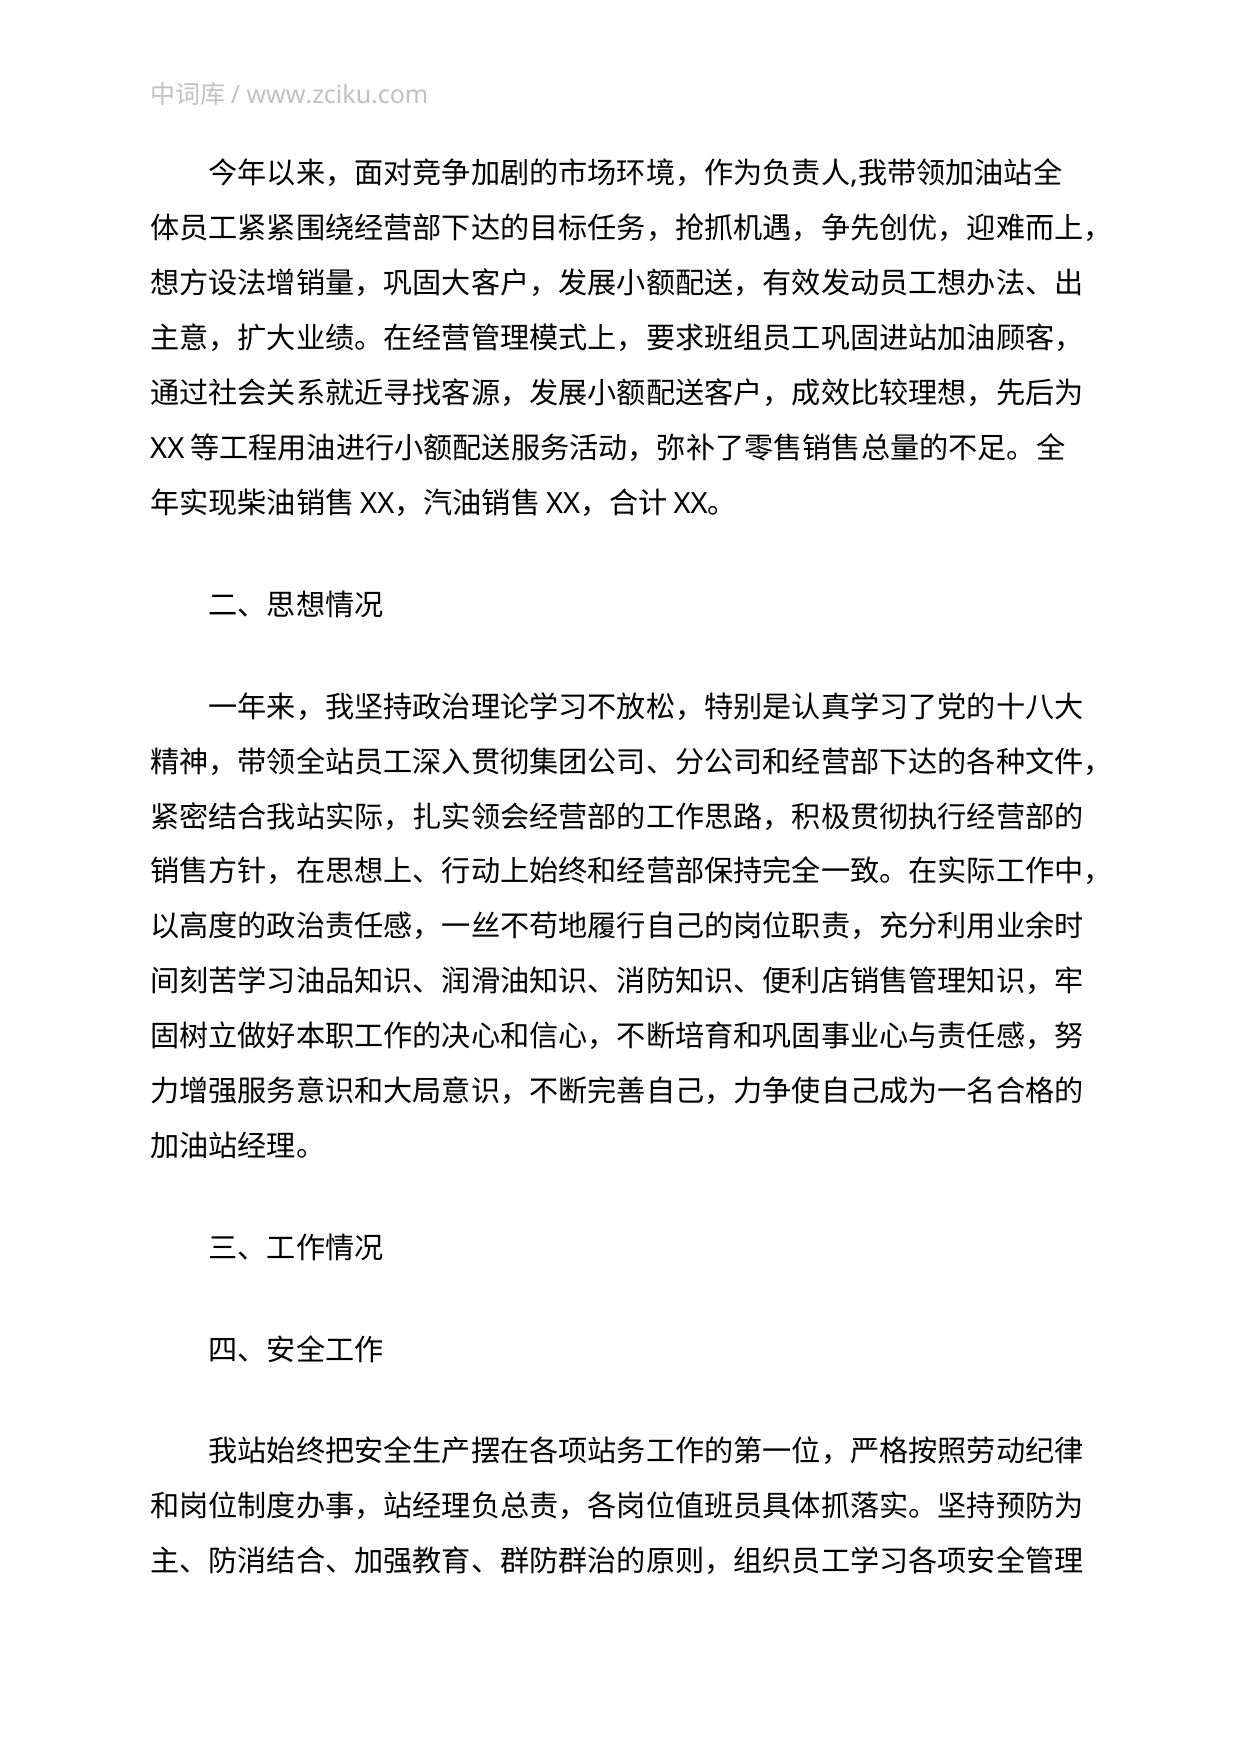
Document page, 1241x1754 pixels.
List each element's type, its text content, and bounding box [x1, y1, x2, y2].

text 四、安全工作 [150, 1326, 1090, 1368]
text 一年来，我坚持政治理论学习不放松，特别是认真学习了党的十八大精神，带领全站员工深入贯彻集团公司、分公司和经营部下达的各种文件，紧密结合我站实际，扎实领会经营部的工作思路，积极贯彻执行经营部的销售方针，在思想上、行动上始终和经营部保持完全一致。在实际工作中，以高度的政治责任感，一丝不苟地履行自己的岗位职责，充分利用业余时间刻苦学习油品知识、润滑油知识、消防知识、便利店销售管理知识，牢固树立做好本职工作的决心和信心，不断培育和巩固事业心与责任感，努力增强服务意识和大局意识，不断完善自己，力争使自己成为一名合格的加油站经理。 [150, 683, 1090, 1165]
text 二、思想情况 [150, 582, 1090, 624]
text 今年以来，面对竞争加剧的市场环境，作为负责人,我带领加油站全体员工紧紧围绕经营部下达的目标任务，抢抓机遇，争先创优，迎难而上，想方设法增销量，巩固大客户，发展小额配送，有效发动员工想办法、出主意，扩大业绩。在经营管理模式上，要求班组员工巩固进站加油顾客，通过社会关系就近寻找客源，发展小额配送客户，成效比较理想，先后为XX等工程用油进行小额配送服务活动，弥补了零售销售总量的不足。全年实现柴油销售XX，汽油销售XX，合计XX。 [150, 150, 1090, 522]
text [150, 1428, 1090, 1580]
text 三、工作情况 [150, 1224, 1090, 1267]
